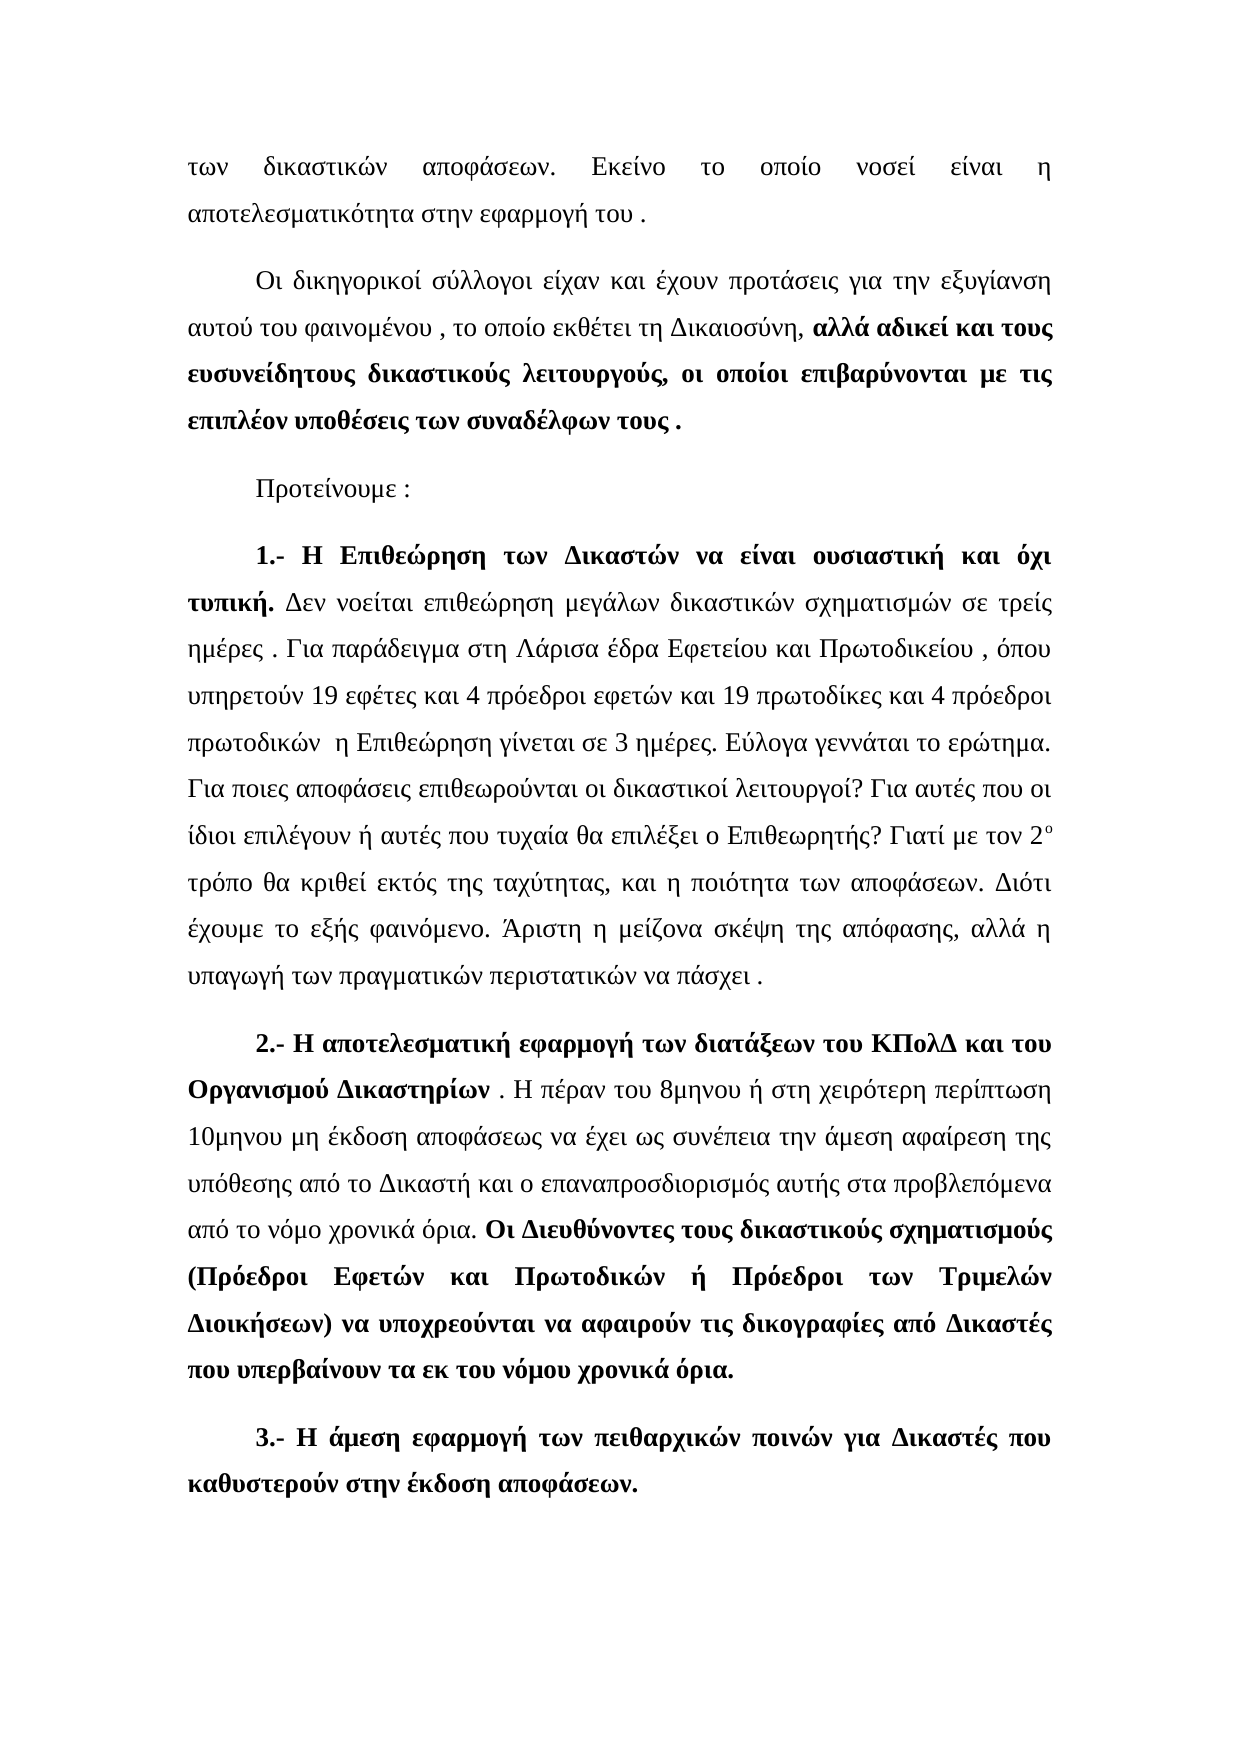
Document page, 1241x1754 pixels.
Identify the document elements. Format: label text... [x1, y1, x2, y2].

text 2.- Η αποτελεσματική εφαρμογή των διατάξεων του ΚΠολΔ και του Οργανισμού Δικαστηρίων . Η πέραν του 8μηνου ή στη χειρότερη περίπτωση 10μηνου μη έκδοση αποφάσεως να έχει ως συνέπεια την άμεση αφαίρεση της υπόθεσης από το Δικαστή και ο επαναπροσδιορισμός αυτής στα προβλεπόμενα από το νόμο χρονικά όρια. Οι Διευθύνοντες τους δικαστικούς σχηματισμούς (Πρόεδροι Εφετών και Πρωτοδικών ή Πρόεδροι των Τριμελών Διοικήσεων) να υποχρεούνται να αφαιρούν τις δικογραφίες από Δικαστές που υπερβαίνουν τα εκ του νόμου χρονικά όρια. [187, 1027, 1053, 1384]
text 1.- Η Επιθεώρηση των Δικαστών να είναι ουσιαστική και όχι τυπική. Δεν νοείται επιθεώρηση μεγάλων δικαστικών σχηματισμών σε τρείς ημέρες . Για παράδειγμα στη Λάρισα έδρα Εφετείου και Πρωτοδικείου , όπου υπηρετούν 19 εφέτες και 4 πρόεδροι εφετών και 19 πρωτοδίκες και 4 πρόεδροι πρωτοδικών η Επιθεώρηση γίνεται σε 3 ημέρες. Εύλογα γεννάται το ερώτημα. Για ποιες αποφάσεις επιθεωρούνται οι δικαστικοί λειτουργοί? Για αυτές που οι ίδιοι επιλέγουν ή αυτές που τυχαία θα επιλέξει ο Επιθεωρητής? Γιατί με τον 2ο τρόπο θα κριθεί εκτός της ταχύτητας, και η ποιότητα των αποφάσεων. Διότι έχουμε το εξής φαινόμενο. Άριστη η μείζονα σκέψη της απόφασης, αλλά η υπαγωγή των πραγματικών περιστατικών να πάσχει . [187, 539, 1053, 990]
text 3.- Η άμεση εφαρμογή των πειθαρχικών ποινών για Δικαστές που καθυστερούν στην έκδοση αποφάσεων. [187, 1421, 1053, 1499]
text Προτείνουμε : [187, 472, 1053, 503]
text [187, 150, 1053, 228]
text Οι δικηγορικοί σύλλογοι είχαν και έχουν προτάσεις για την εξυγίανση αυτού του φαινομένου , το οποίο εκθέτει τη Δικαιοσύνη, αλλά αδικεί και τους ευσυνείδητους δικαστικούς λειτουργούς, οι οποίοι επιβαρύνονται με τις επιπλέον υποθέσεις των συναδέλφων τους . [187, 264, 1053, 435]
